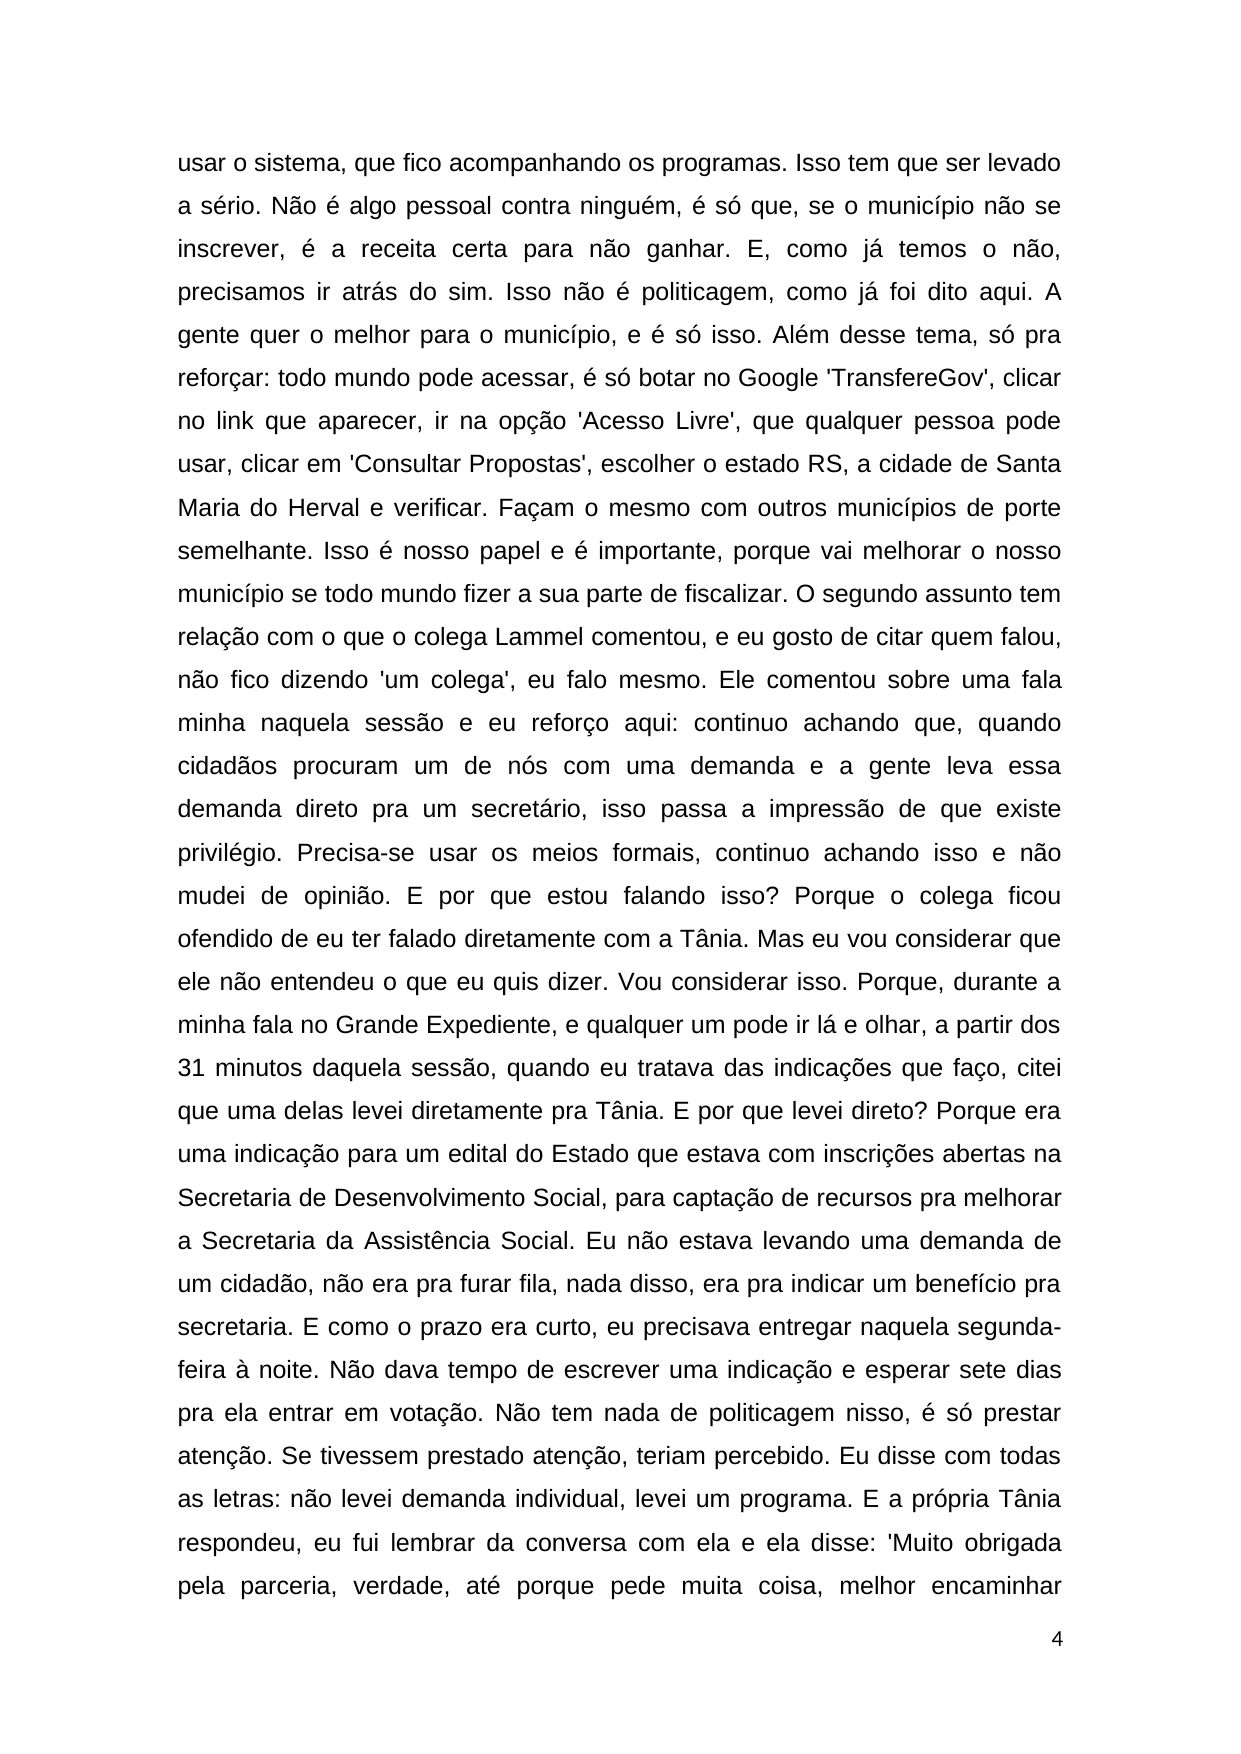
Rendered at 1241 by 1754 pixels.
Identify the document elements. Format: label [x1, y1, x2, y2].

text [177, 148, 1063, 1599]
